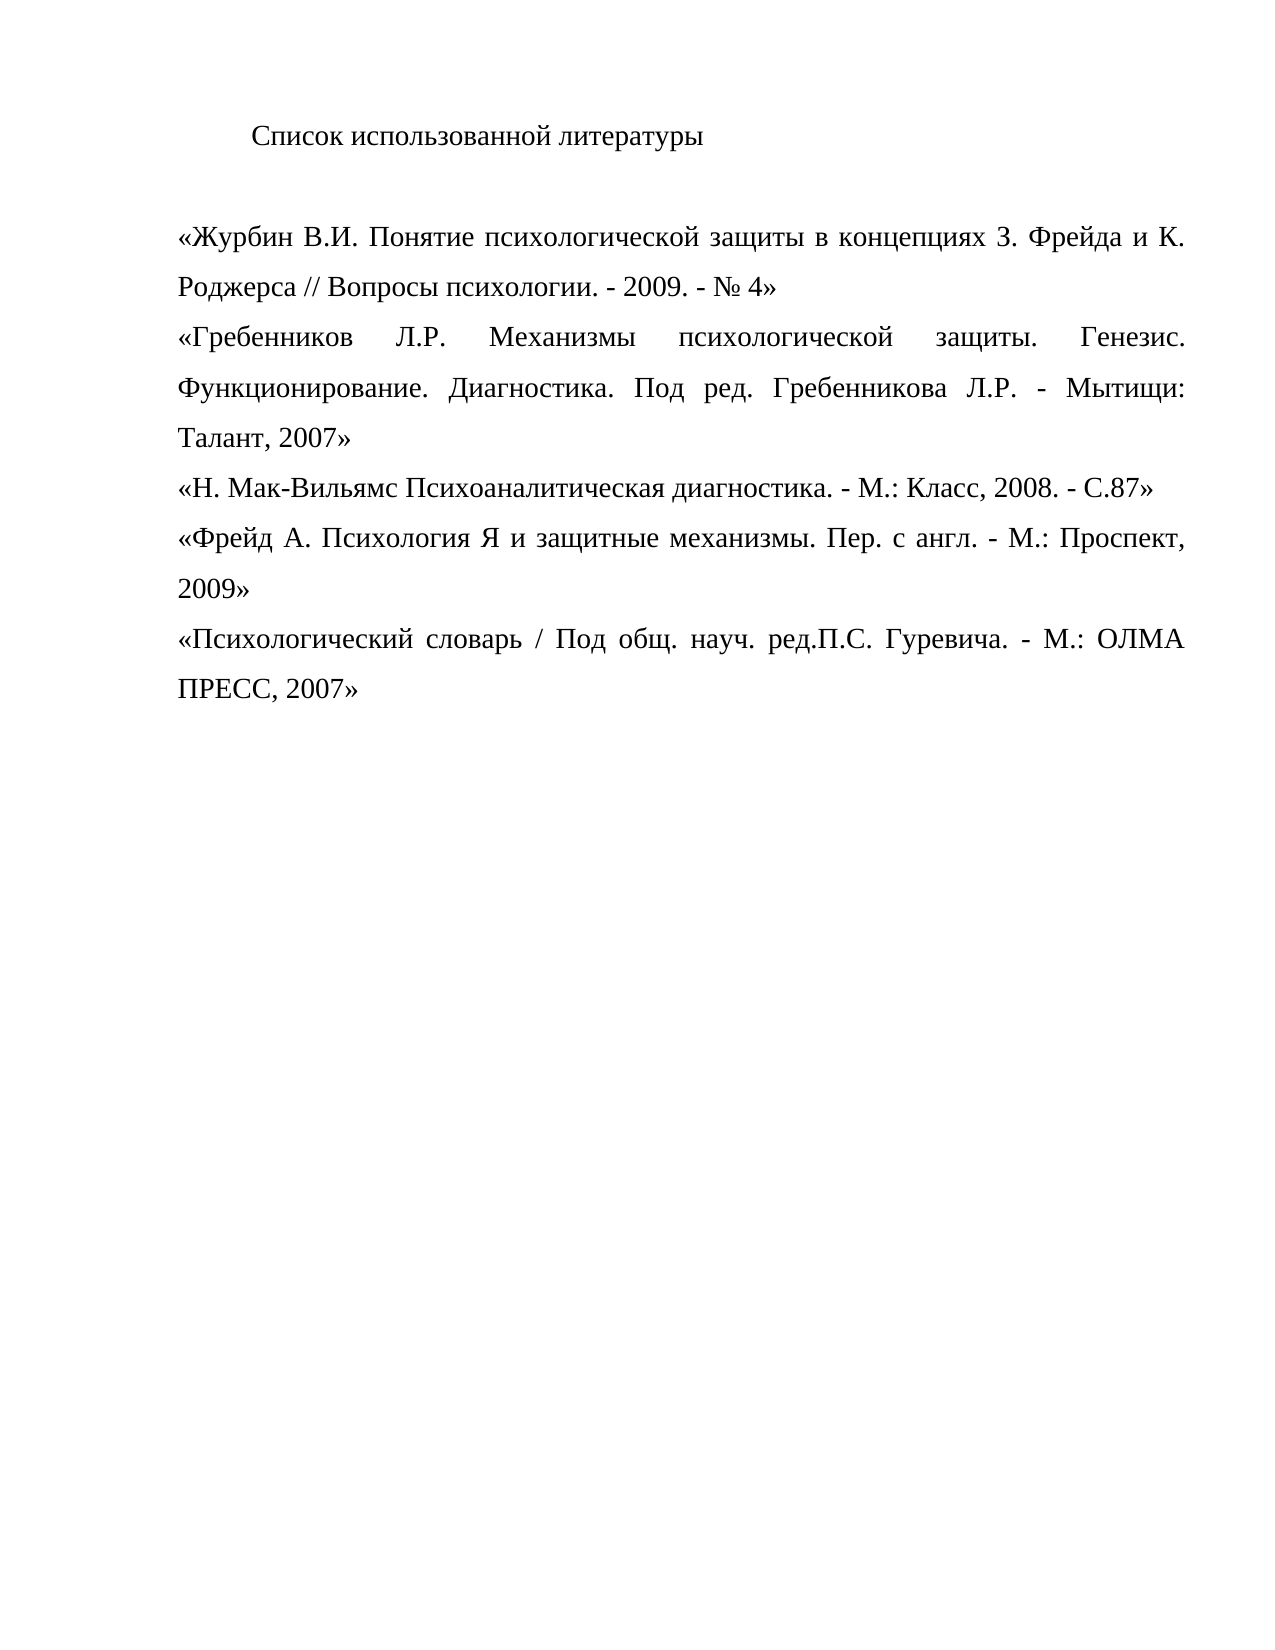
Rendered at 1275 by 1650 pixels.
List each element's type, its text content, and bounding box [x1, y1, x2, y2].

text «Психологический словарь / Под общ. науч. ред.П.С. Гуревича. - М.: ОЛМА ПРЕСС, 2007» [177, 621, 1186, 705]
text «Фрейд А. Психология Я и защитные механизмы. Пер. с англ. - М.: Проспект, 2009» [177, 521, 1186, 604]
text «Журбин В.И. Понятие психологической защиты в концепциях З. Фрейда и К. Роджерса // Вопросы психологии. - 2009. - № 4» [177, 219, 1186, 303]
text «Н. Мак-Вильямс Психоаналитическая диагностика. - М.: Класс, 2008. - С.87» [177, 470, 1186, 504]
text «Гребенников Л.Р. Механизмы психологической защиты. Генезис. Функционирование. Диагностика. Под ред. Гребенникова Л.Р. - Мытищи: Талант, 2007» [177, 319, 1186, 453]
text Список использованной литературы [177, 118, 1186, 152]
